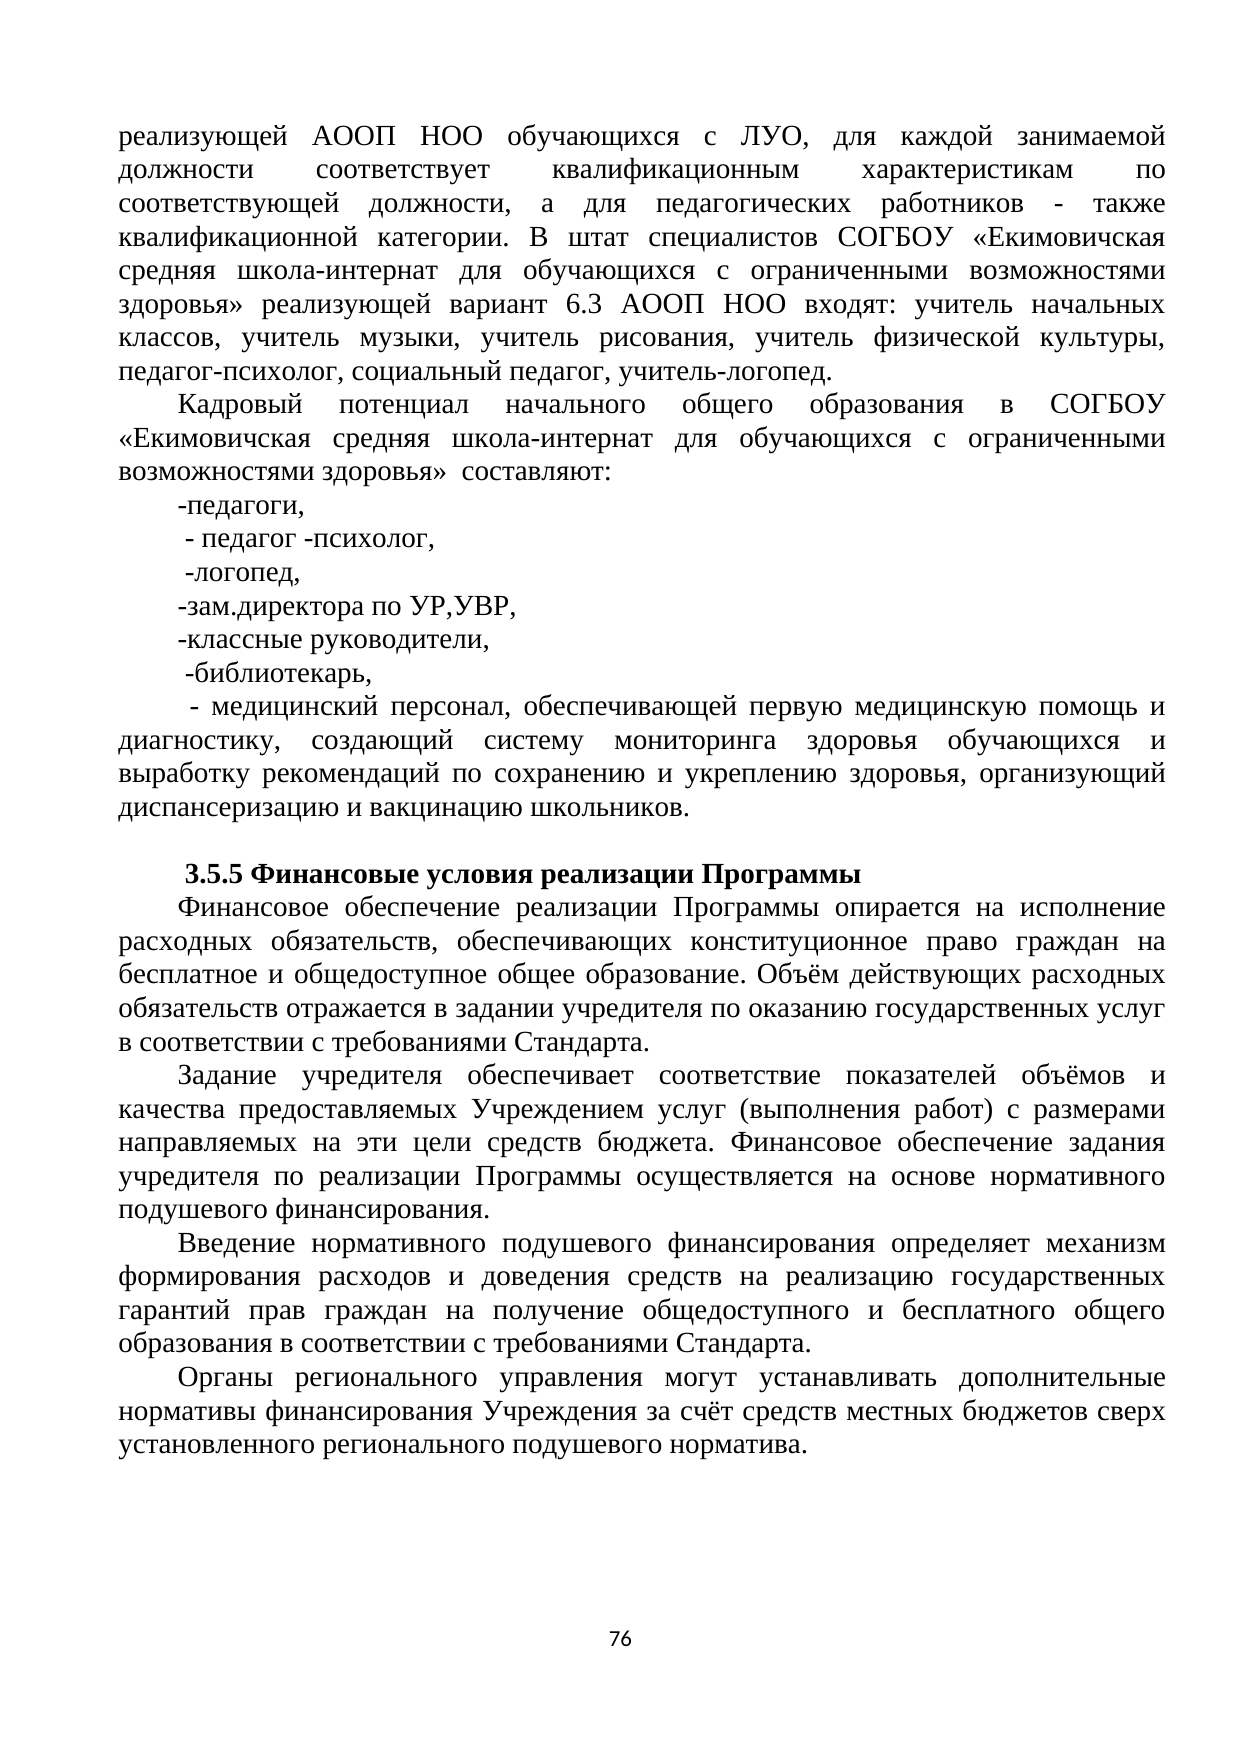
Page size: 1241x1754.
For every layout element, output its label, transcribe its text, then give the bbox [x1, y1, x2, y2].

text Введение нормативного подушевого финансирования определяет механизм формирования расходов и доведения средств на реализацию государственных гарантий прав граждан на получение общедоступного и бесплатного общего образования в соответствии с требованиями Стандарта. [118, 1225, 1167, 1359]
text Кадровый потенциал начального общего образования в СОГБОУ «Екимовичская средняя школа-интернат для обучающихся с ограниченными возможностями здоровья» составляют: [118, 386, 1167, 487]
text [118, 118, 1167, 386]
text -педагоги, [118, 487, 1167, 521]
text -логопед, [118, 554, 1167, 588]
text -библиотекарь, [118, 655, 1167, 688]
text -зам.директора по УР,УВР, [118, 588, 1167, 621]
text 3.5.5 Финансовые условия реализации Программы [118, 856, 1167, 889]
text - медицинский персонал, обеспечивающей первую медицинскую помощь и диагностику, создающий систему мониторинга здоровья обучающихся и выработку рекомендаций по сохранению и укреплению здоровья, организующий диспансеризацию и вакцинацию школьников. [118, 688, 1167, 822]
text -классные руководители, [118, 621, 1167, 655]
text Органы регионального управления могут устанавливать дополнительные нормативы финансирования Учреждения за счёт средств местных бюджетов сверх установленного регионального подушевого норматива. [118, 1359, 1167, 1460]
text Задание учредителя обеспечивает соответствие показателей объёмов и качества предоставляемых Учреждением услуг (выполнения работ) с размерами направляемых на эти цели средств бюджета. Финансовое обеспечение задания учредителя по реализации Программы осуществляется на основе нормативного подушевого финансирования. [118, 1057, 1167, 1225]
text Финансовое обеспечение реализации Программы опирается на исполнение расходных обязательств, обеспечивающих конституционное право граждан на бесплатное и общедоступное общее образование. Объём действующих расходных обязательств отражается в задании учредителя по оказанию государственных услуг в соответствии с требованиями Стандарта. [118, 889, 1167, 1057]
text - педагог -психолог, [118, 521, 1167, 554]
